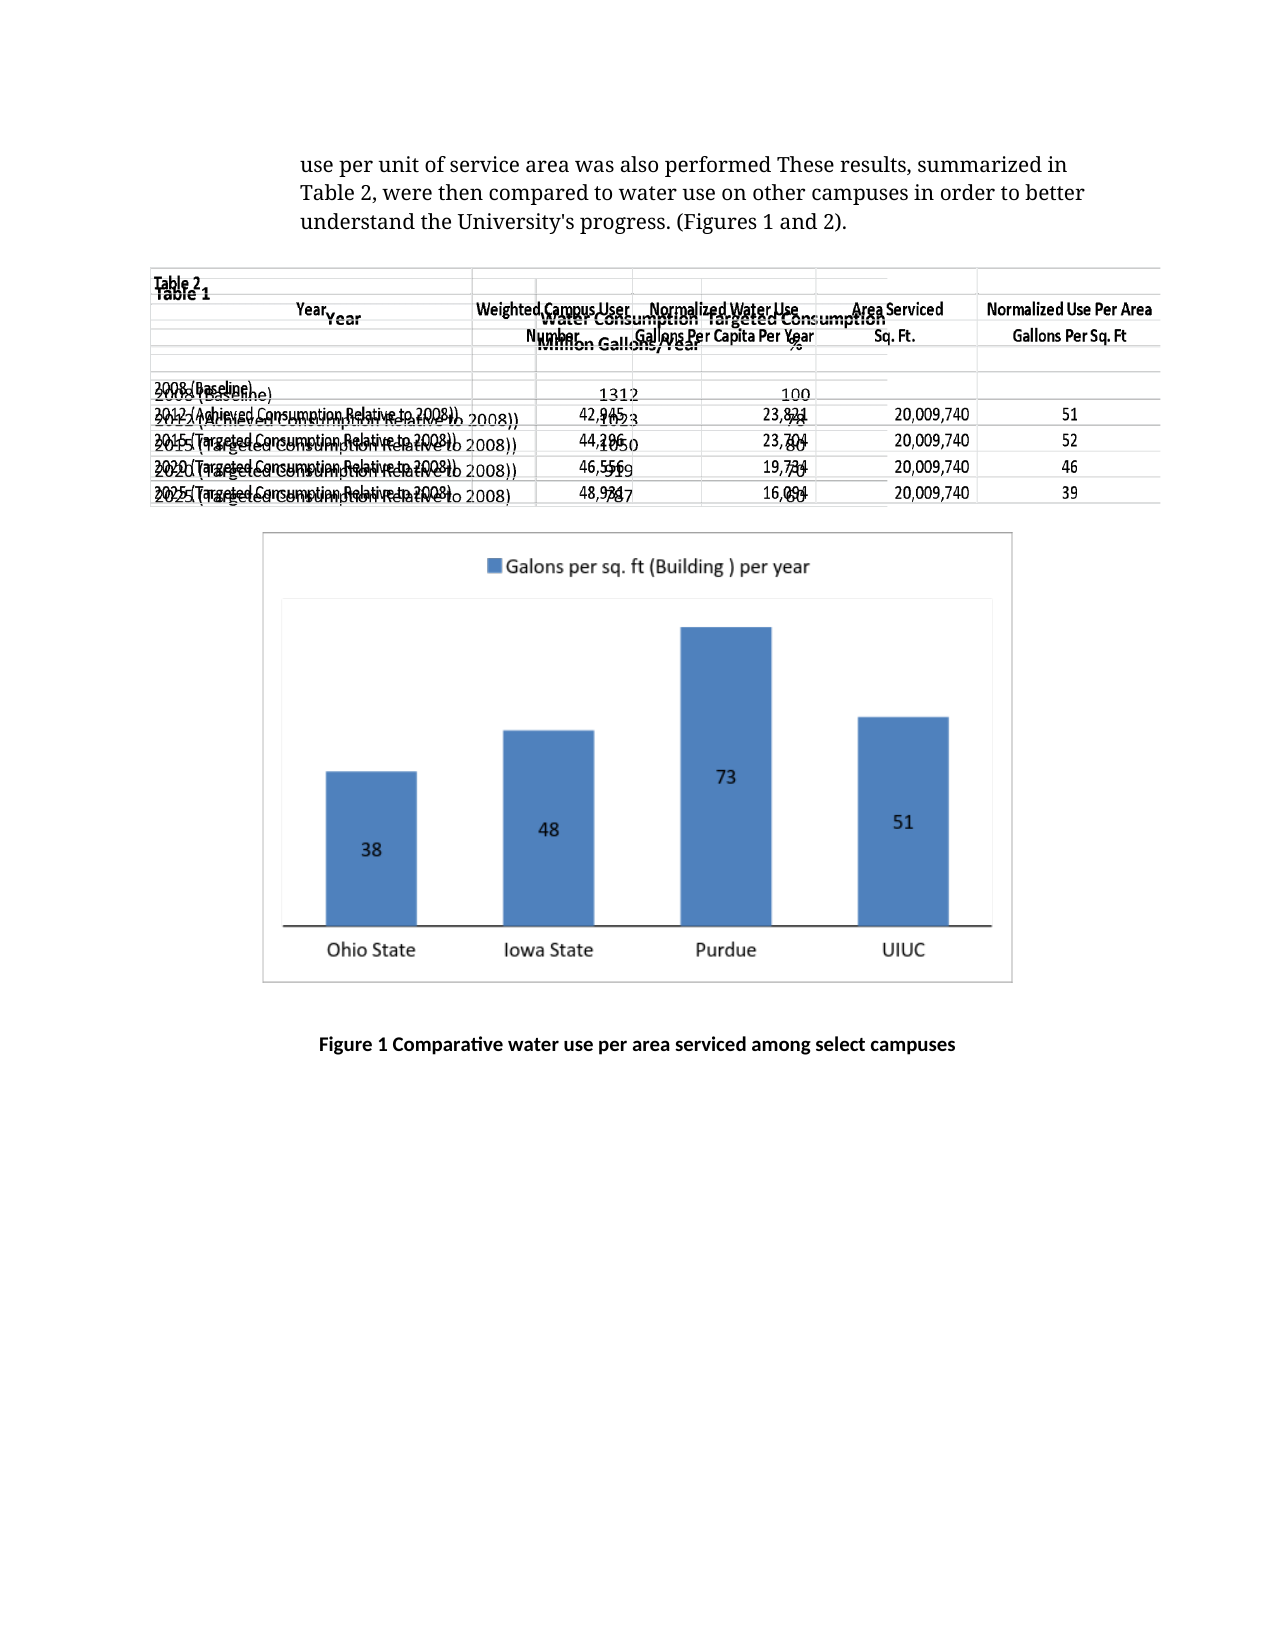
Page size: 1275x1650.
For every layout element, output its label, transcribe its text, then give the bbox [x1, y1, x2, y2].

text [300, 150, 1107, 235]
picture [262, 532, 1013, 983]
text Figure 1 Comparative water use per area serviced among select campuses [150, 1031, 1125, 1057]
picture [150, 267, 1161, 507]
